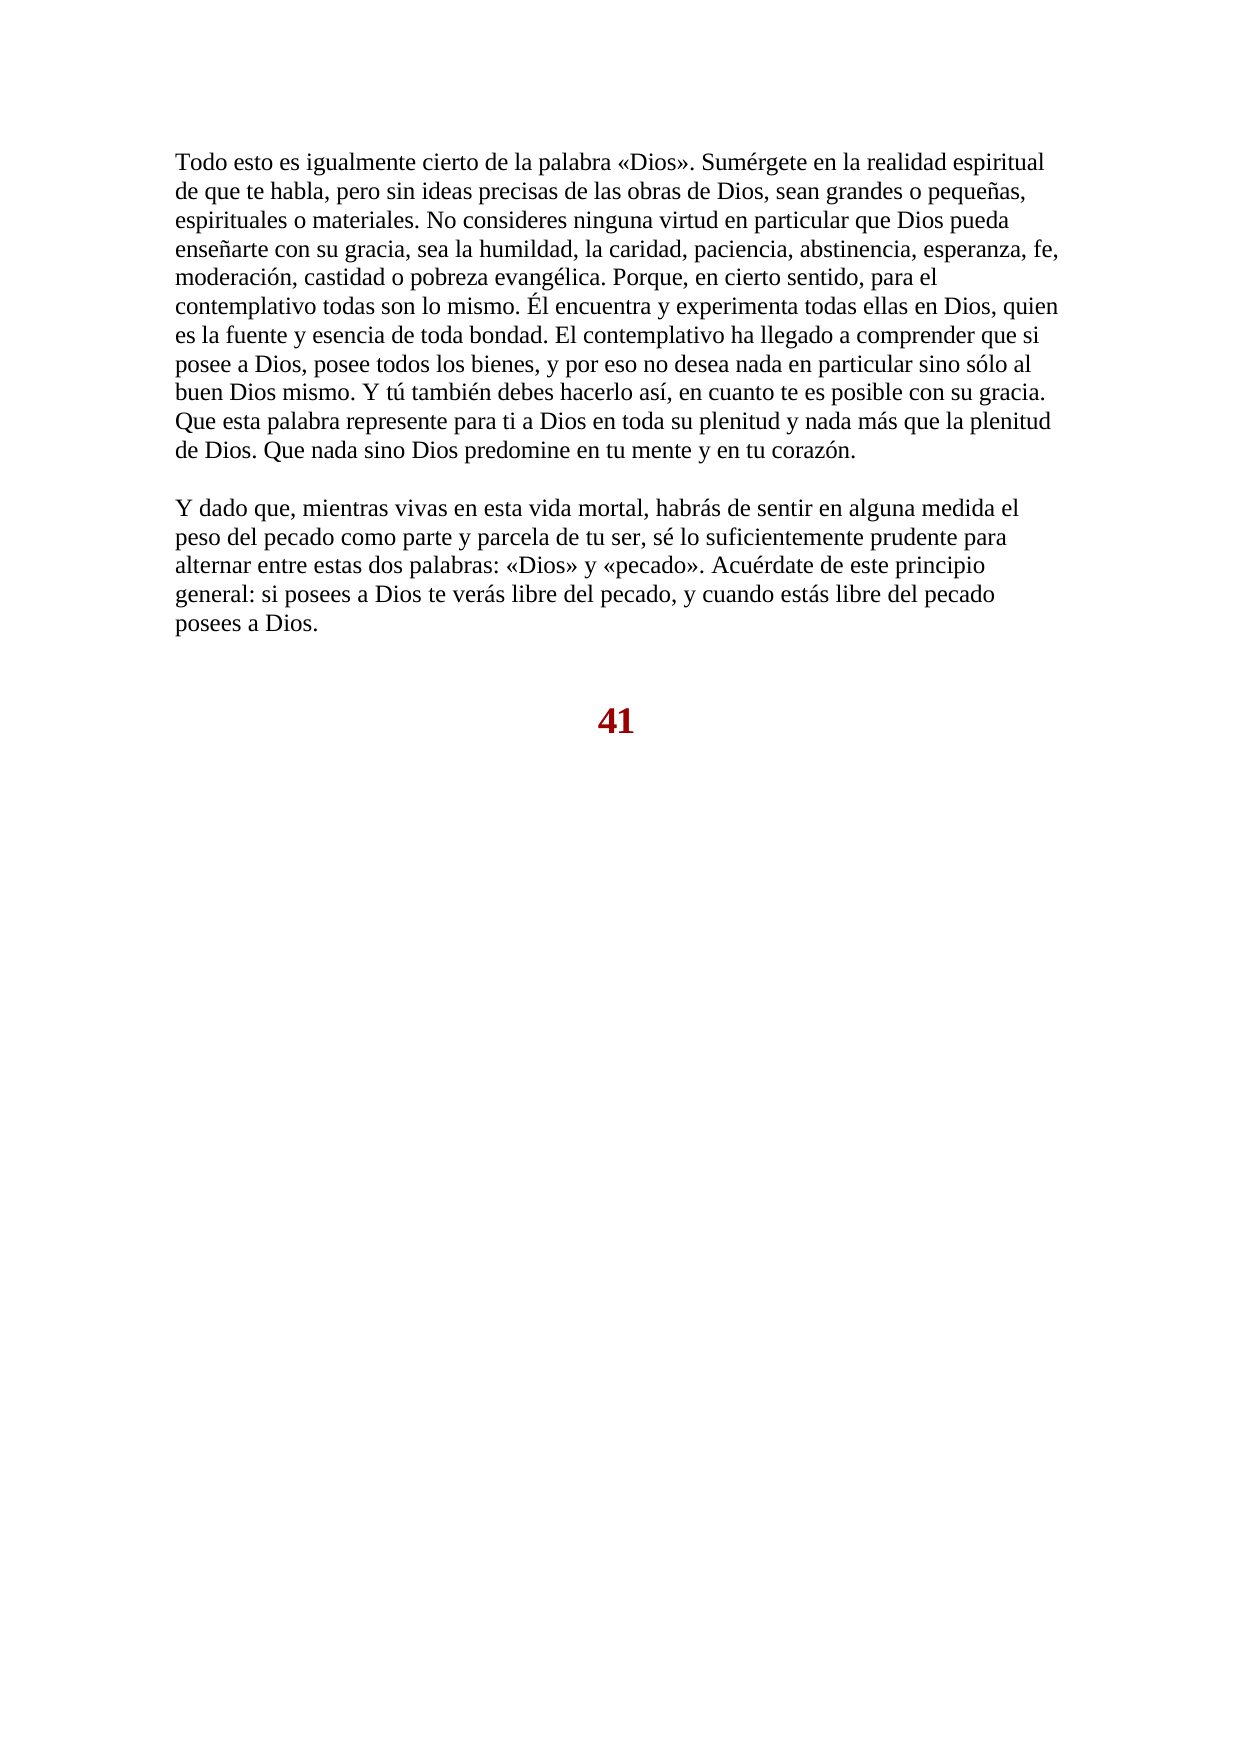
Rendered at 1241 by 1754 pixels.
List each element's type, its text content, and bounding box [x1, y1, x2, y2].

text Y dado que, mientras vivas en esta vida mortal, habrás de sentir en alguna medida el peso del pecado como parte y parcela de tu ser, sé lo suficientemente prudente para alternar entre estas dos palabras: «Dios» y «pecado». Acuérdate de este principio general: si posees a Dios te verás libre del pecado, y cuando estás libre del pecado posees a Dios. [175, 493, 1022, 637]
text Todo esto es igualmente cierto de la palabra «Dios». Sumérgete en la realidad espiritual de que te habla, pero sin ideas precisas de las obras de Dios, sean grandes o pequeñas, espirituales o materiales. No consideres ninguna virtud en particular que Dios pueda enseñarte con su gracia, sea la humildad, la caridad, paciencia, abstinencia, esperanza, fe, moderación, castidad o pobreza evangélica. Porque, en cierto sentido, para el contemplativo todas son lo mismo. Él encuentra y experimenta todas ellas en Dios, quien es la fuente y esencia de toda bondad. El contemplativo ha llegado a comprender que si posee a Dios, posee todos los bienes, y por eso no desea nada en particular sino sólo al buen Dios mismo. Y tú también debes hacerlo así, en cuanto te es posible con su gracia. Que esta palabra represente para ti a Dios en toda su plenitud y nada más que la plenitud de Dios. Que nada sino Dios predomine en tu mente y en tu corazón. [175, 148, 1060, 464]
text 41 [175, 699, 1060, 742]
